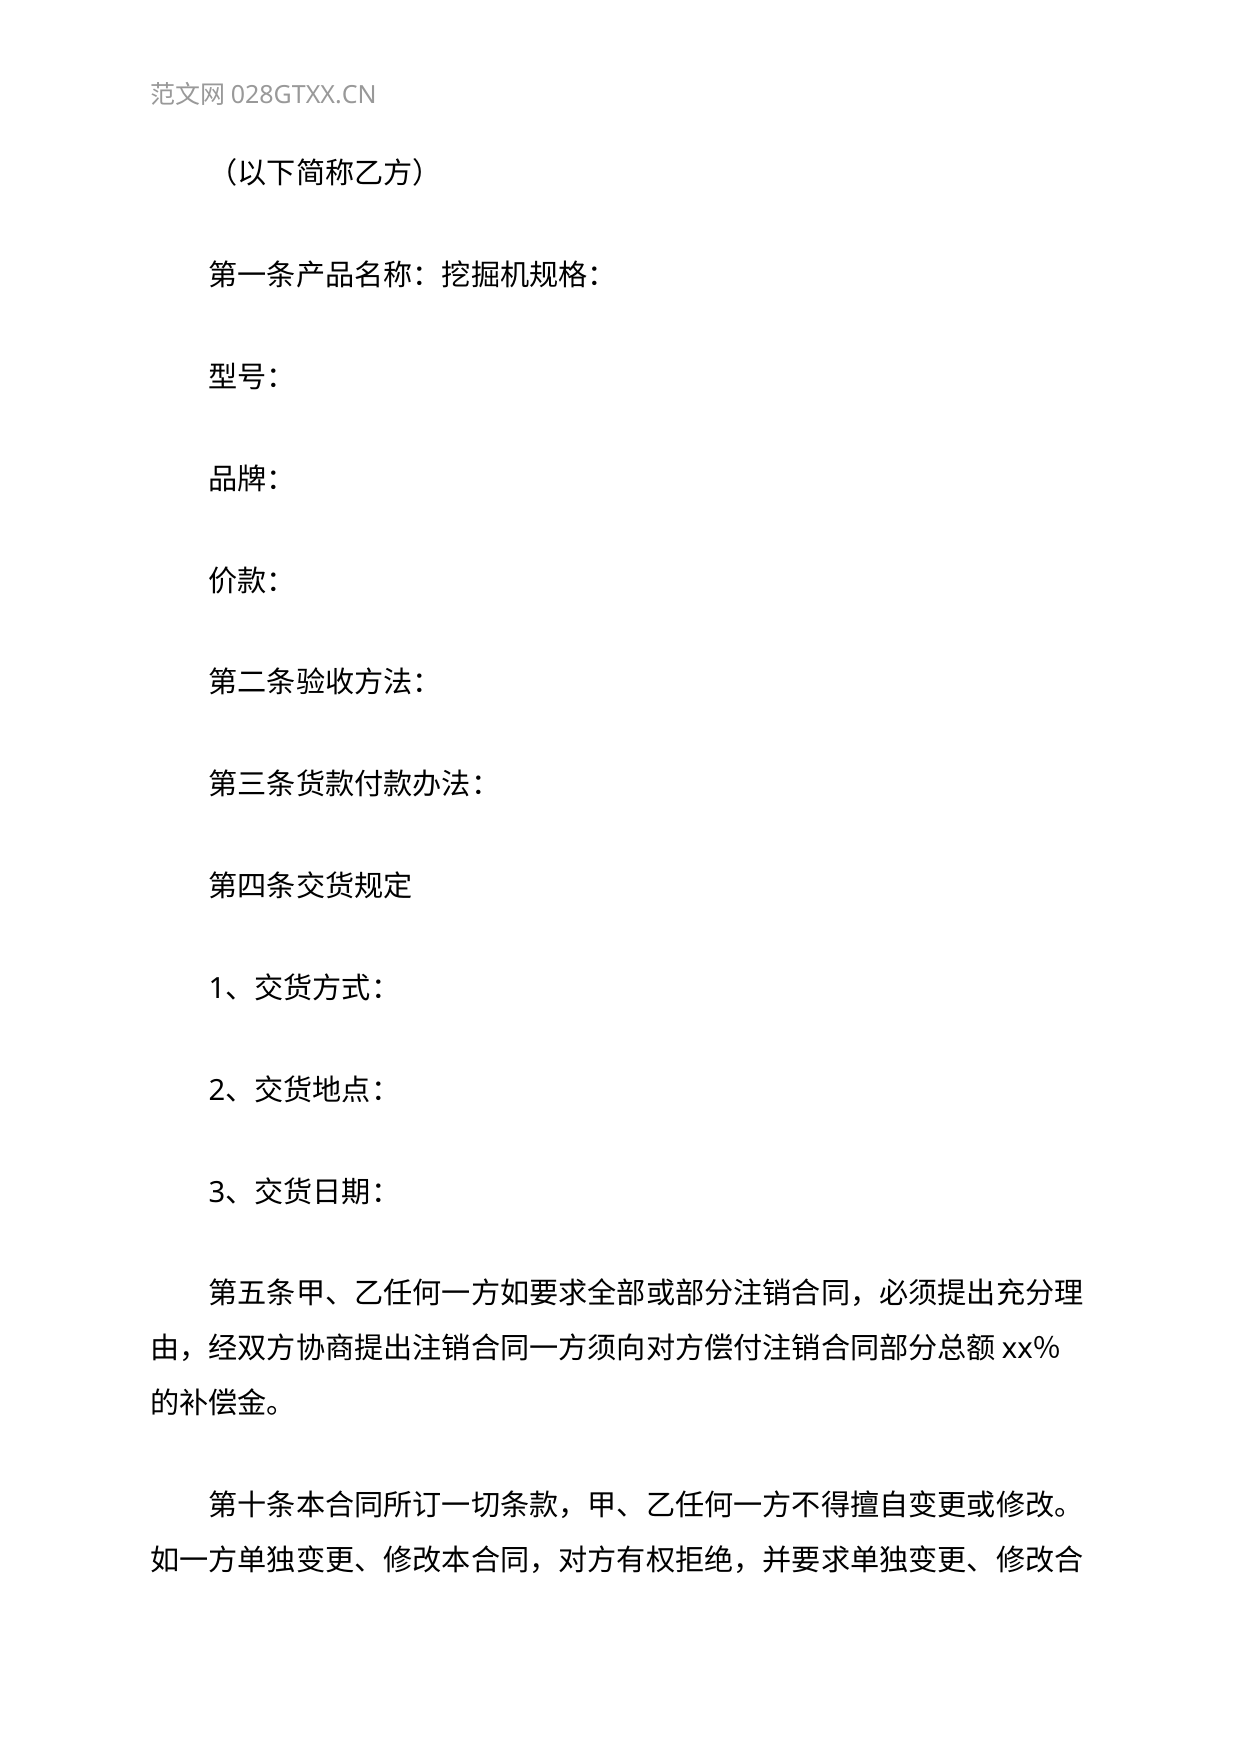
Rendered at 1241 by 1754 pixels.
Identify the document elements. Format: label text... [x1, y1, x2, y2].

text 第三条货款付款办法： [150, 761, 1090, 803]
text 第一条产品名称：挖掘机规格： [150, 252, 1090, 294]
text 1、交货方式： [150, 964, 1090, 1007]
text 第五条甲、乙任何一方如要求全部或部分注销合同，必须提出充分理由，经双方协商提出注销合同一方须向对方偿付注销合同部分总额xx％的补偿金。 [150, 1270, 1090, 1422]
text 3、交货日期： [150, 1168, 1090, 1211]
text 品牌： [150, 455, 1090, 498]
text 第四条交货规定 [150, 862, 1090, 905]
text 型号： [150, 353, 1090, 396]
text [150, 1482, 1090, 1579]
text 2、交货地点： [150, 1066, 1090, 1108]
text 价款： [150, 557, 1090, 599]
text 第二条验收方法： [150, 659, 1090, 701]
text （以下简称乙方） [150, 150, 1090, 192]
